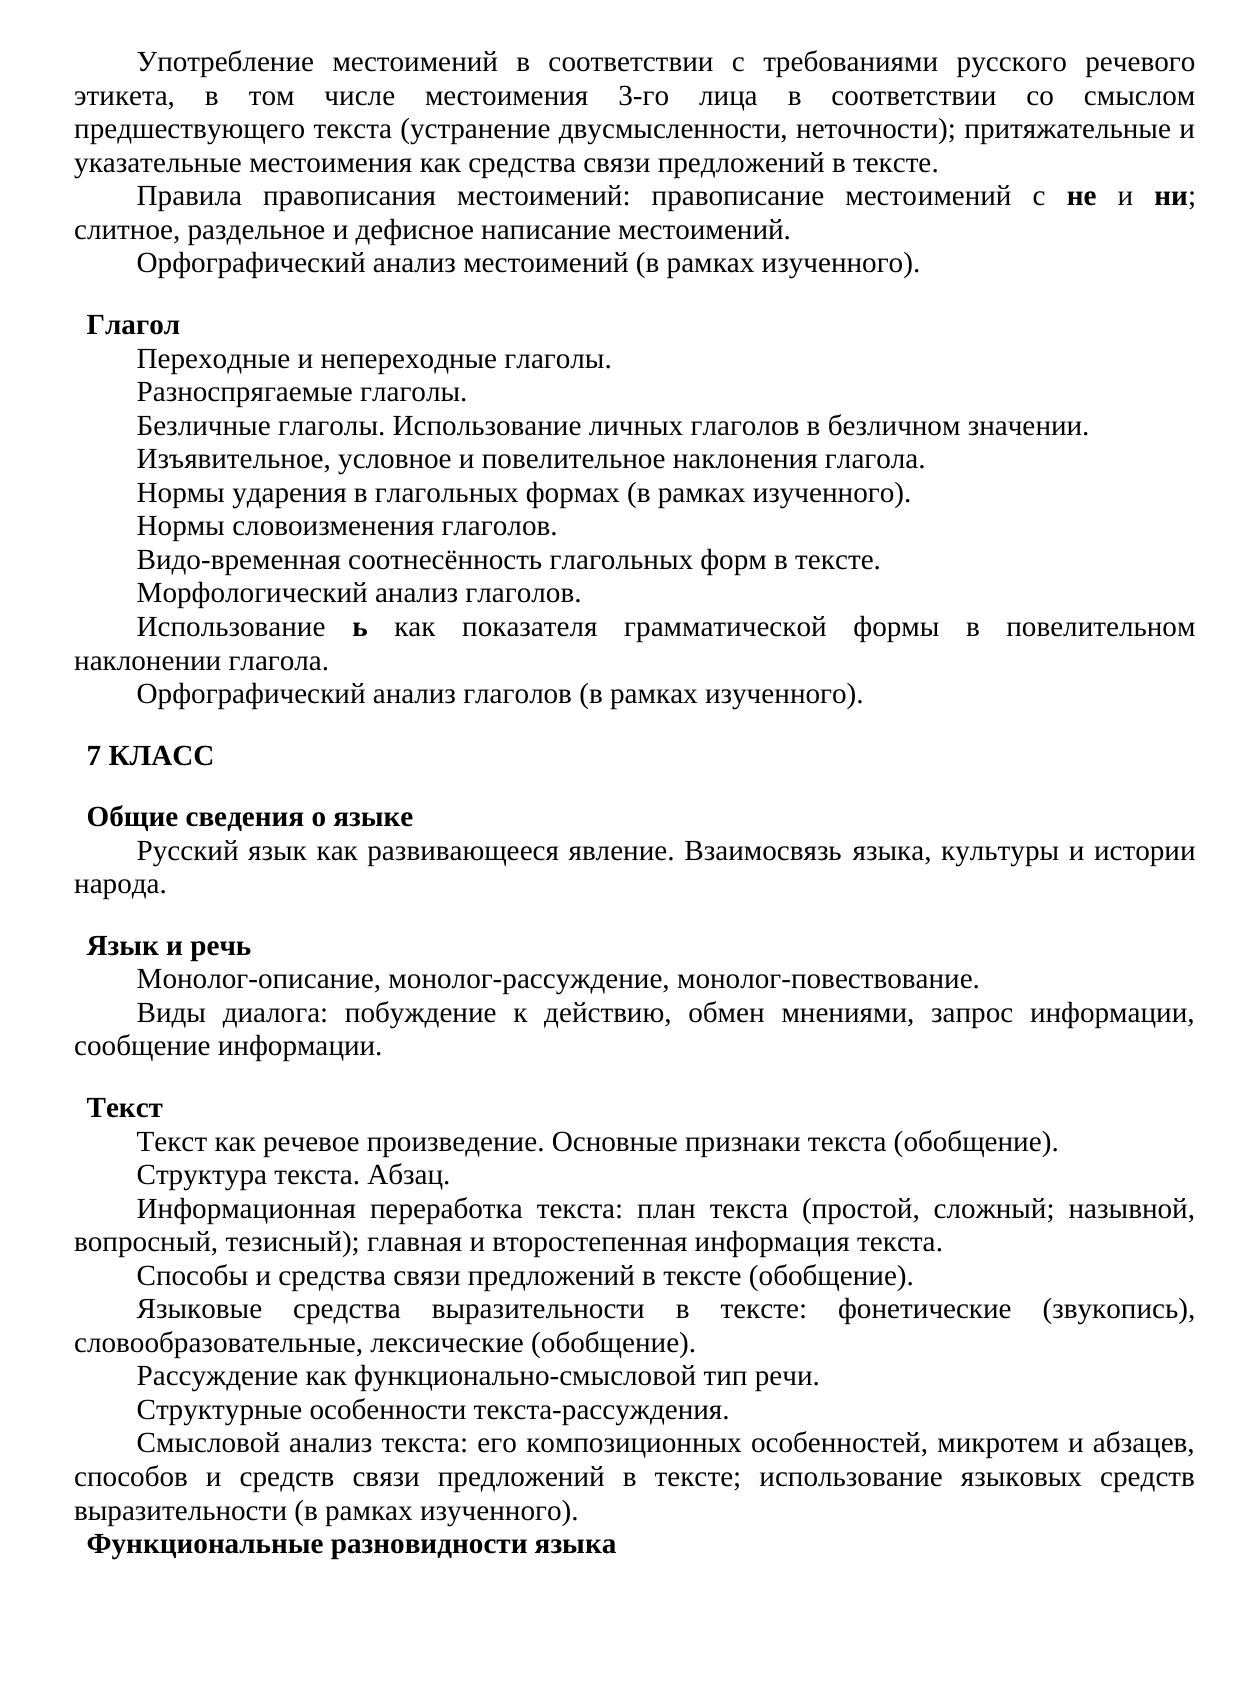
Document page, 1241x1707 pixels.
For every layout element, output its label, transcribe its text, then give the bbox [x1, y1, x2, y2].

text Структура текста. Абзац. [74, 1157, 1196, 1191]
text Русский язык как развивающееся явление. Взаимосвязь ­языка, культуры и истории народа. [74, 833, 1196, 900]
text Текст [86, 1090, 1196, 1124]
text Видо-временная соотнесённость глагольных форм в тексте. [74, 542, 1196, 576]
text Морфологический анализ глаголов. [74, 576, 1196, 609]
text Разноспрягаемые глаголы. [74, 374, 1196, 408]
text Текст как речевое произведение. Основные признаки текста (обобщение). [74, 1124, 1196, 1157]
text Язык и речь [86, 928, 1196, 961]
text Общие сведения о языке [86, 799, 1196, 833]
text Рассуждение как функционально-смысловой тип речи. [74, 1358, 1196, 1392]
text Употребление местоимений в соответствии с требованиями русского речевого этикета, в том числе местоимения 3-го лица в соответствии со смыслом предшествующего текста (устранение двусмысленности, неточности); притяжательные и указательные местоимения как средства связи предложений в тексте. [74, 44, 1196, 178]
text Языковые средства выразительности в тексте: фонетические (звукопись), словообразовательные, лексические (обобщение). [74, 1291, 1196, 1358]
text Нормы словоизменения глаголов. [74, 508, 1196, 542]
text Правила правописания местоимений: правописание место­имений с не и ни; слитное, раздельное и дефисное написание местоимений. [74, 178, 1196, 246]
text Переходные и непереходные глаголы. [74, 341, 1196, 374]
text Виды диалога: побуждение к действию, обмен мнениями, запрос информации, сообщение информации. [74, 995, 1196, 1062]
text Орфографический анализ глаголов (в рамках изученного). [74, 676, 1196, 710]
text Изъявительное, условное и повелительное наклонения глагола. [74, 441, 1196, 475]
text 7 КЛАСС [86, 738, 1196, 771]
text Монолог-описание, монолог-рассуждение, монолог-повествование. [74, 961, 1196, 995]
text Глагол [86, 307, 1196, 341]
text Орфографический анализ местоимений (в рамках изученного). [74, 246, 1196, 279]
text Нормы ударения в глагольных формах (в рамках изученного). [74, 475, 1196, 508]
text Функциональные разновидности языка [86, 1526, 1196, 1560]
text Использование ь как показателя грамматической формы в повелительном наклонении глагола. [74, 609, 1196, 676]
text Информационная переработка текста: план текста (простой, сложный; назывной, вопросный, тезисный); главная и второстепенная информация текста. [74, 1191, 1196, 1258]
text Способы и средства связи предложений в тексте (обобщение). [74, 1258, 1196, 1291]
text Безличные глаголы. Использование личных глаголов в безличном значении. [74, 408, 1196, 441]
text Смысловой анализ текста: его композиционных особенностей, микротем и абзацев, способов и средств связи предложений в тексте; использование языковых средств выразительности (в рамках изученного). [74, 1426, 1196, 1526]
text Структурные особенности текста-рассуждения. [74, 1392, 1196, 1426]
